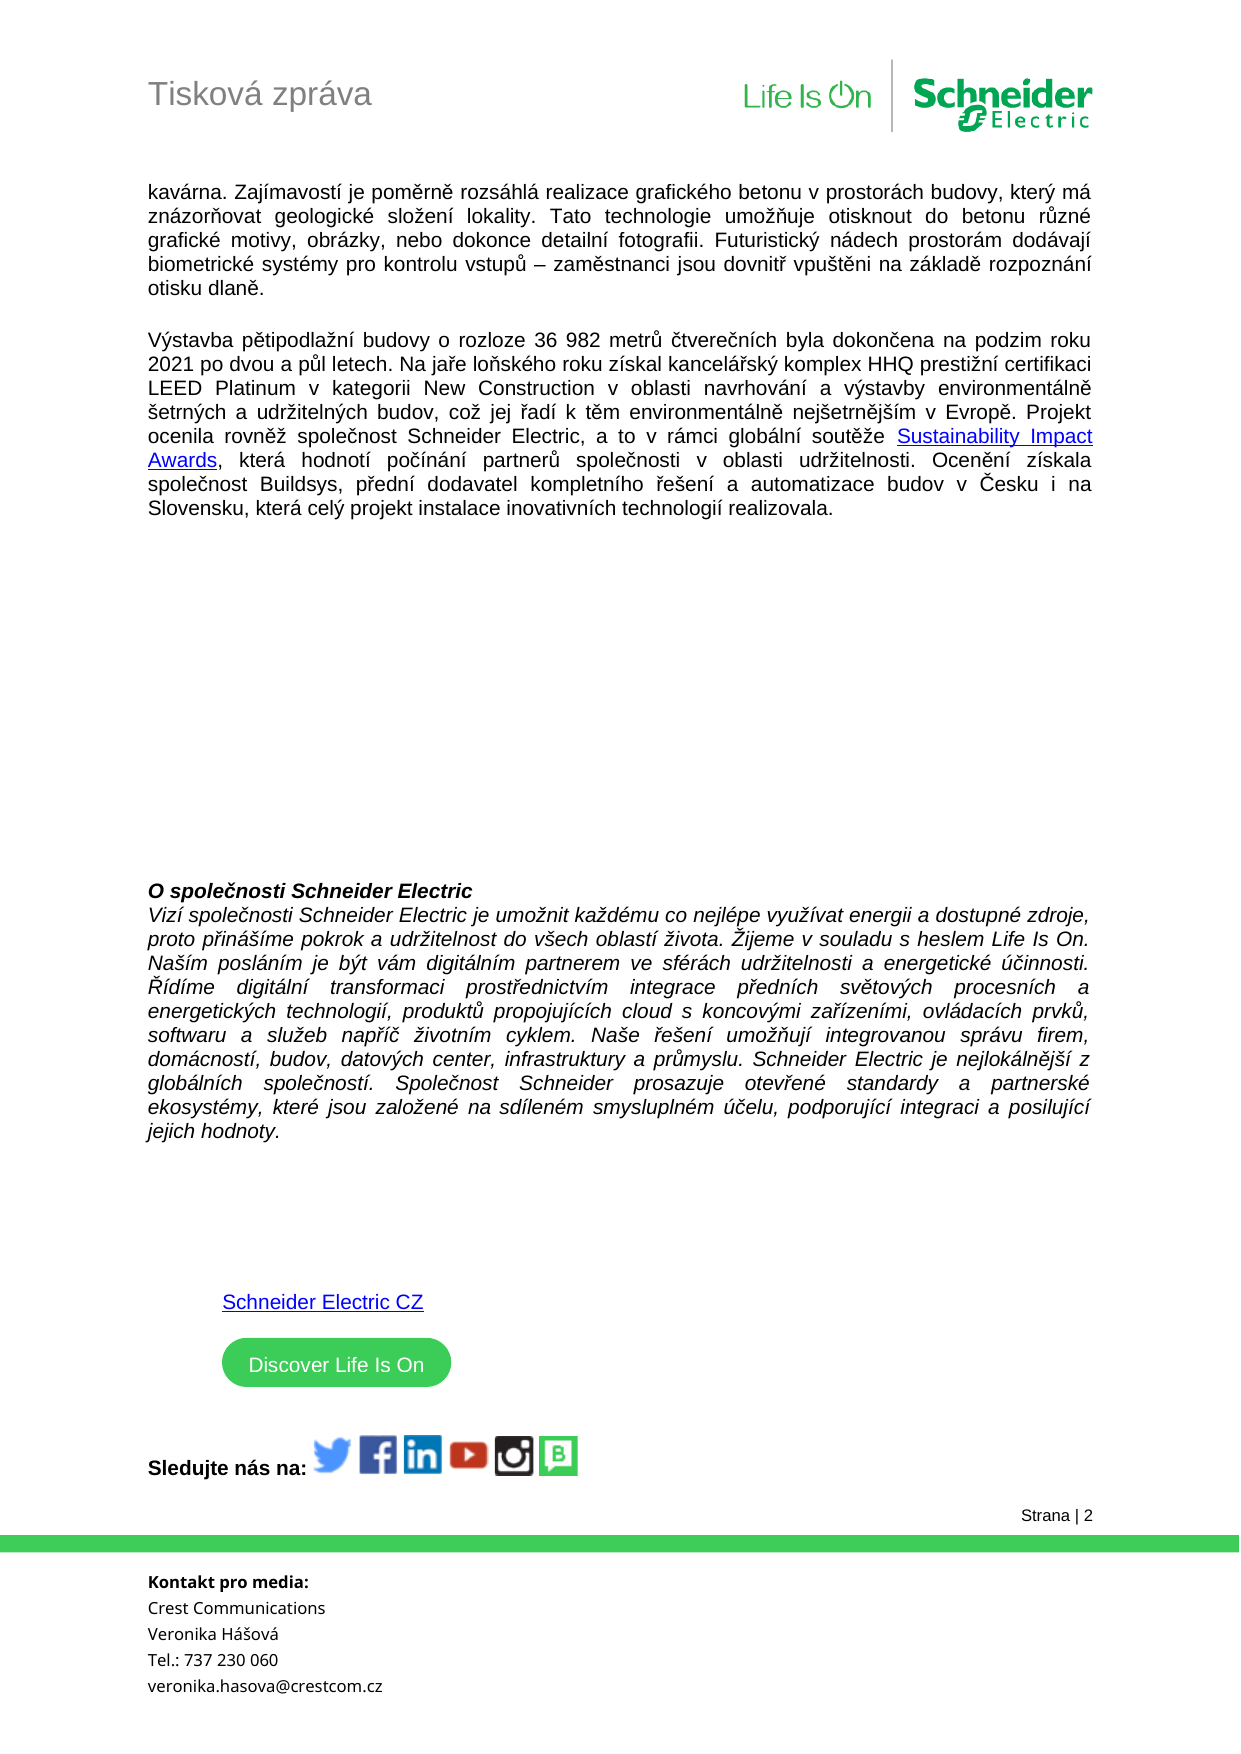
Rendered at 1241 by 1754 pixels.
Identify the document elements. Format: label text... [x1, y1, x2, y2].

text Vizí společnosti Schneider Electric je umožnit každému co nejlépe využívat energii a dostupné zdroje, proto přinášíme pokrok a udržitelnost do všech oblastí života. Žijeme v souladu s heslem Life Is On. Naším posláním je být vám digitálním partnerem ve sférách udržitelnosti a energetické účinnosti. Řídíme digitální transformaci prostřednictvím integrace předních světových procesních a energetických technologií, produktů propojujících cloud s koncovými zařízeními, ovládacích prvků, softwaru a služeb napříč životním cyklem. Naše řešení umožňují integrovanou správu firem, domácností, budov, datových center, infrastruktury a průmyslu. Schneider Electric je nejlokálnější z globálních společností. Společnost Schneider prosazuje otevřené standardy a partnerské ekosystémy, které jsou založené na sdíleném smysluplném účelu, podporující integraci a posilující jejich hodnoty. [148, 903, 1093, 1143]
picture [358, 1435, 399, 1476]
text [148, 179, 1093, 299]
list Schneider Electric CZ [222, 1290, 1093, 1314]
picture [403, 1435, 438, 1470]
picture [539, 1436, 578, 1476]
picture [744, 59, 1093, 132]
picture [449, 1435, 489, 1476]
text Výstavba pětipodlažní budovy o rozloze 36 982 metrů čtverečních byla dokončena na podzim roku 2021 po dvou a půl letech. Na jaře loňského roku získal kancelářský komplex HHQ prestižní certifikaci LEED Platinum v kategorii New Construction v oblasti navrhování a výstavby environmentálně šetrných a udržitelných budov, což jej řadí k těm environmentálně nejšetrnějším v Evropě. Projekt ocenila rovněž společnost Schneider Electric, a to v rámci globální soutěže Sustainability Impact Awards, která hodnotí počínání partnerů společnosti v oblasti udržitelnosti. Ocenění získala společnost Buildsys, přední dodavatel kompletního řešení a automatizace budov v Česku i na Slovensku, která celý projekt instalace inovativních technologií realizovala. [148, 328, 1093, 520]
text O společnosti Schneider Electric [148, 879, 1093, 903]
picture [403, 1435, 444, 1476]
picture [494, 1436, 534, 1476]
picture [313, 1435, 353, 1476]
